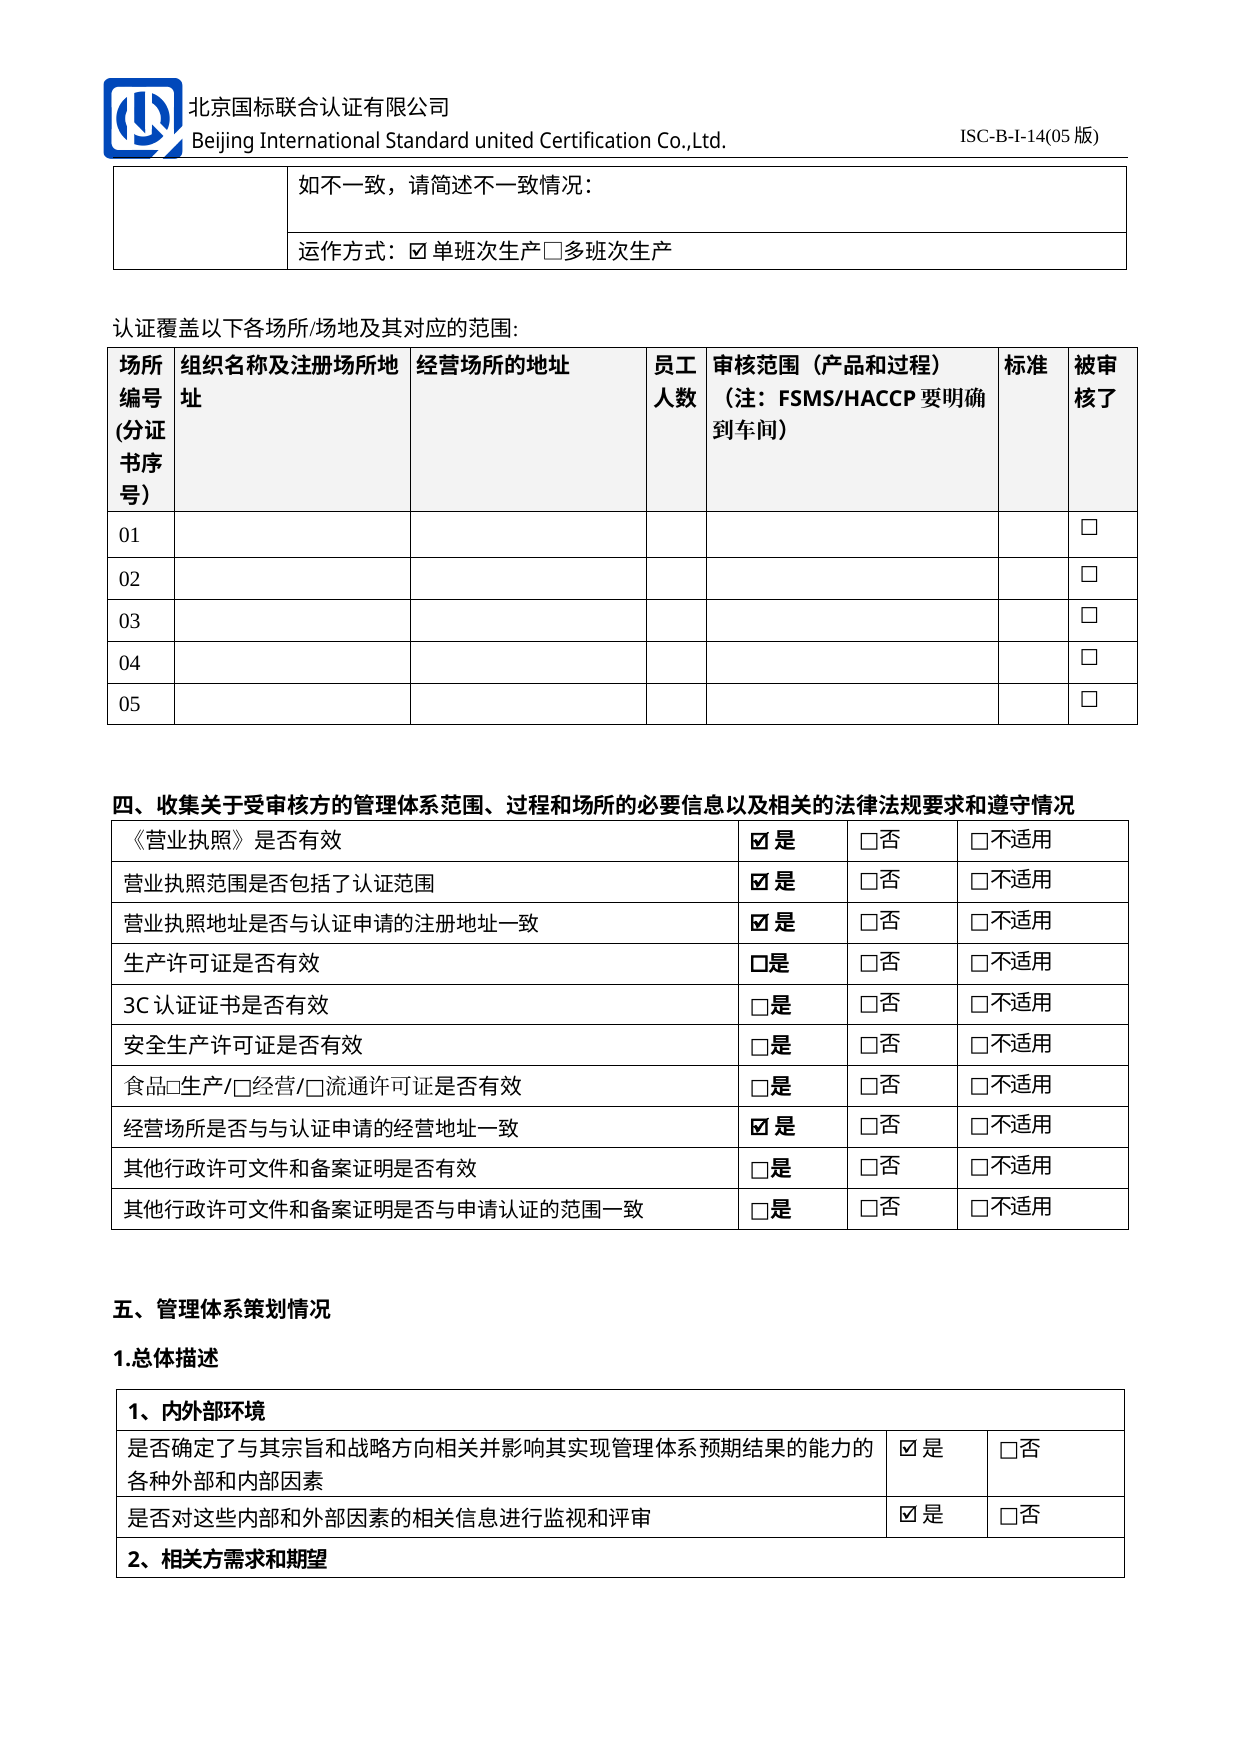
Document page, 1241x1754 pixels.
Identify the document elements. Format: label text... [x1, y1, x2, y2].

table_cell [707, 600, 998, 641]
table_cell □不适用 [958, 862, 1128, 902]
table_cell 营业执照地址是否与认证申请的注册地址一致 [112, 903, 738, 943]
table_header 员工人数 [647, 348, 706, 511]
table_cell [175, 642, 410, 682]
text 认证覆盖以下各场所/场地及其对应的范围: [112, 310, 1128, 343]
table_cell [999, 512, 1068, 557]
table_cell 如不一致，请简述不一致情况： [288, 167, 1126, 232]
table_header 《营业执照》是否有效 [112, 821, 738, 861]
table_header 被审核了 [1069, 348, 1137, 511]
table_header 标准 [999, 348, 1068, 511]
table_cell 是 [739, 1107, 847, 1147]
table_cell 是 [887, 1497, 987, 1537]
table_cell □不适用 [958, 1189, 1128, 1228]
table_cell 经营场所是否与与认证申请的经营地址一致 [112, 1107, 738, 1147]
table_cell 是否确定了与其宗旨和战略方向相关并影响其实现管理体系预期结果的能力的各种外部和内部因素 [117, 1431, 886, 1496]
table_cell [411, 642, 646, 682]
table_cell [707, 642, 998, 682]
table_cell 营业执照范围是否包括了认证范围 [112, 862, 738, 902]
table_cell 是 [739, 862, 847, 902]
table_header 审核范围（产品和过程） （注：FSMS/HACCP要明确到车间） [707, 348, 998, 511]
table_header 经营场所的地址 [411, 348, 646, 511]
table_cell [999, 642, 1068, 682]
text 1.总体描述 [112, 1341, 1128, 1373]
table_cell □不适用 [958, 944, 1128, 983]
table_cell [175, 600, 410, 641]
table_cell 生产许可证是否有效 [112, 944, 738, 983]
table_cell □否 [848, 1025, 957, 1065]
table_header 组织名称及注册场所地址 [175, 348, 410, 511]
table_cell [647, 642, 706, 682]
table_cell 是 [739, 903, 847, 943]
table_cell 02 [108, 558, 174, 599]
table_cell 04 [108, 642, 174, 682]
table_cell □是 [739, 1148, 847, 1188]
table_cell 安全生产许可证是否有效 [112, 1025, 738, 1065]
table_cell □不适用 [958, 985, 1128, 1024]
table_cell □否 [988, 1431, 1124, 1496]
table_cell □否 [848, 1107, 957, 1147]
table_cell □不适用 [958, 1107, 1128, 1147]
table_cell 是 [739, 944, 847, 983]
table_cell □否 [848, 944, 957, 983]
table_cell 运作方式：单班次生产□多班次生产 [288, 233, 1126, 268]
table_cell □不适用 [958, 1066, 1128, 1106]
table_cell [647, 600, 706, 641]
table_cell □否 [848, 1148, 957, 1188]
table_cell [999, 684, 1068, 724]
table_header 是 [739, 821, 847, 861]
table_cell [411, 512, 646, 557]
table_cell [175, 558, 410, 599]
table_cell 食品□生产/□经营/□流通许可证是否有效 [112, 1066, 738, 1106]
table_cell □是 [739, 1025, 847, 1065]
table_cell [411, 684, 646, 724]
table_cell □否 [848, 1189, 957, 1228]
table_cell [411, 600, 646, 641]
table_header □不适用 [958, 821, 1128, 861]
table_cell □不适用 [958, 903, 1128, 943]
table_cell 是否对这些内部和外部因素的相关信息进行监视和评审 [117, 1497, 886, 1537]
table_cell □是 [739, 985, 847, 1024]
table_cell [647, 512, 706, 557]
table_cell 03 [108, 600, 174, 641]
table_cell □否 [988, 1497, 1124, 1537]
table_cell [999, 558, 1068, 599]
table_cell [999, 600, 1068, 641]
table_cell □否 [848, 985, 957, 1024]
table_cell [707, 512, 998, 557]
table_cell 01 [108, 512, 174, 557]
table_cell [647, 558, 706, 599]
table_cell [707, 558, 998, 599]
text 四、收集关于受审核方的管理体系范围、过程和场所的必要信息以及相关的法律法规要求和遵守情况 [112, 788, 1128, 820]
table_header □否 [848, 821, 957, 861]
table_cell □不适用 [958, 1025, 1128, 1065]
table_cell 05 [108, 684, 174, 724]
table_cell 其他行政许可文件和备案证明是否与申请认证的范围一致 [112, 1189, 738, 1228]
table_header 场所编号 (分证书序号） [108, 348, 174, 511]
table_cell □否 [848, 862, 957, 902]
table_cell □是 [739, 1066, 847, 1106]
text 五、管理体系策划情况 [112, 1292, 1128, 1324]
table_cell [707, 684, 998, 724]
table_cell [411, 558, 646, 599]
table_cell 2、相关方需求和期望 [117, 1538, 1124, 1577]
table_cell 是 [887, 1431, 987, 1496]
table_cell [647, 684, 706, 724]
table_cell □是 [739, 1189, 847, 1228]
table_cell □不适用 [958, 1148, 1128, 1188]
table_cell □否 [848, 1066, 957, 1106]
table_cell [175, 684, 410, 724]
table_cell 3C认证证书是否有效 [112, 985, 738, 1024]
table_cell [175, 512, 410, 557]
picture [103, 78, 183, 159]
table_cell 其他行政许可文件和备案证明是否有效 [112, 1148, 738, 1188]
table_cell □否 [848, 903, 957, 943]
table_header 1、内外部环境 [117, 1390, 1124, 1430]
